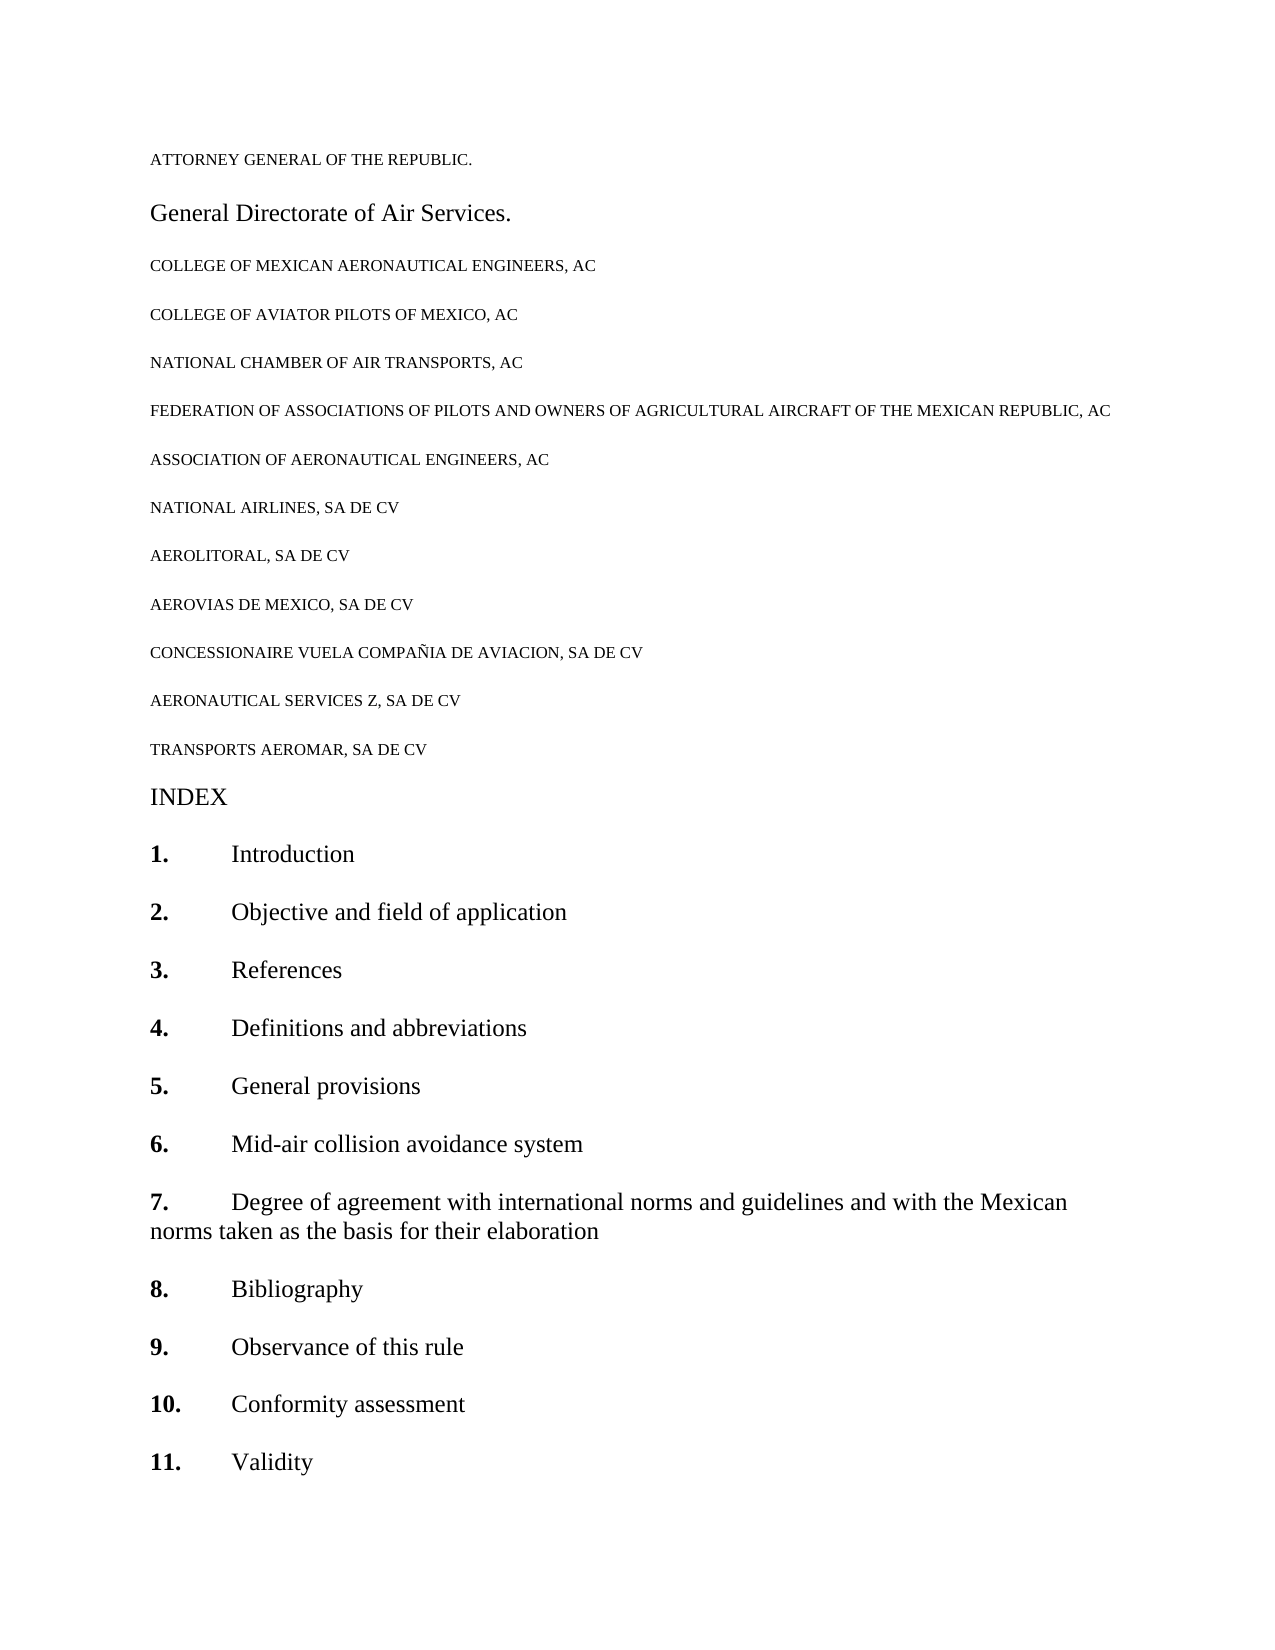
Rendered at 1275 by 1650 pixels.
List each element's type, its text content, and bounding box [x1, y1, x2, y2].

text 6. Mid-air collision avoidance system [150, 1129, 1125, 1158]
text 9. Observance of this rule [150, 1332, 1125, 1360]
text ASSOCIATION OF AERONAUTICAL ENGINEERS, AC [150, 449, 1125, 469]
text 7. Degree of agreement with international norms and guidelines and with the Mexican norms taken as the basis for their elaboration [150, 1187, 1125, 1244]
text 4. Definitions and abbreviations [150, 1013, 1125, 1042]
text COLLEGE OF AVIATOR PILOTS OF MEXICO, AC [150, 304, 1125, 324]
text 11. Validity [150, 1447, 1125, 1476]
text NATIONAL AIRLINES, SA DE CV [150, 498, 1125, 517]
text AERONAUTICAL SERVICES Z, SA DE CV [150, 691, 1125, 710]
text 3. References [150, 955, 1125, 984]
text ATTORNEY GENERAL OF THE REPUBLIC. [150, 150, 1125, 169]
text TRANSPORTS AEROMAR, SA DE CV [150, 739, 1125, 759]
text 10. Conformity assessment [150, 1389, 1125, 1418]
text FEDERATION OF ASSOCIATIONS OF PILOTS AND OWNERS OF AGRICULTURAL AIRCRAFT OF THE MEXICAN REPUBLIC, AC [150, 401, 1125, 420]
text CONCESSIONAIRE VUELA COMPAÑIA DE AVIACION, SA DE CV [150, 643, 1125, 662]
text AEROVIAS DE MEXICO, SA DE CV [150, 594, 1125, 614]
text 5. General provisions [150, 1071, 1125, 1100]
text General Directorate of Air Services. [150, 198, 1125, 227]
text AEROLITORAL, SA DE CV [150, 546, 1125, 565]
text COLLEGE OF MEXICAN AERONAUTICAL ENGINEERS, AC [150, 256, 1125, 275]
text NATIONAL CHAMBER OF AIR TRANSPORTS, AC [150, 353, 1125, 372]
text INDEX [150, 788, 1125, 810]
text 8. Bibliography [150, 1274, 1125, 1302]
text 1. Introduction [150, 839, 1125, 868]
text 2. Objective and field of application [150, 897, 1125, 926]
